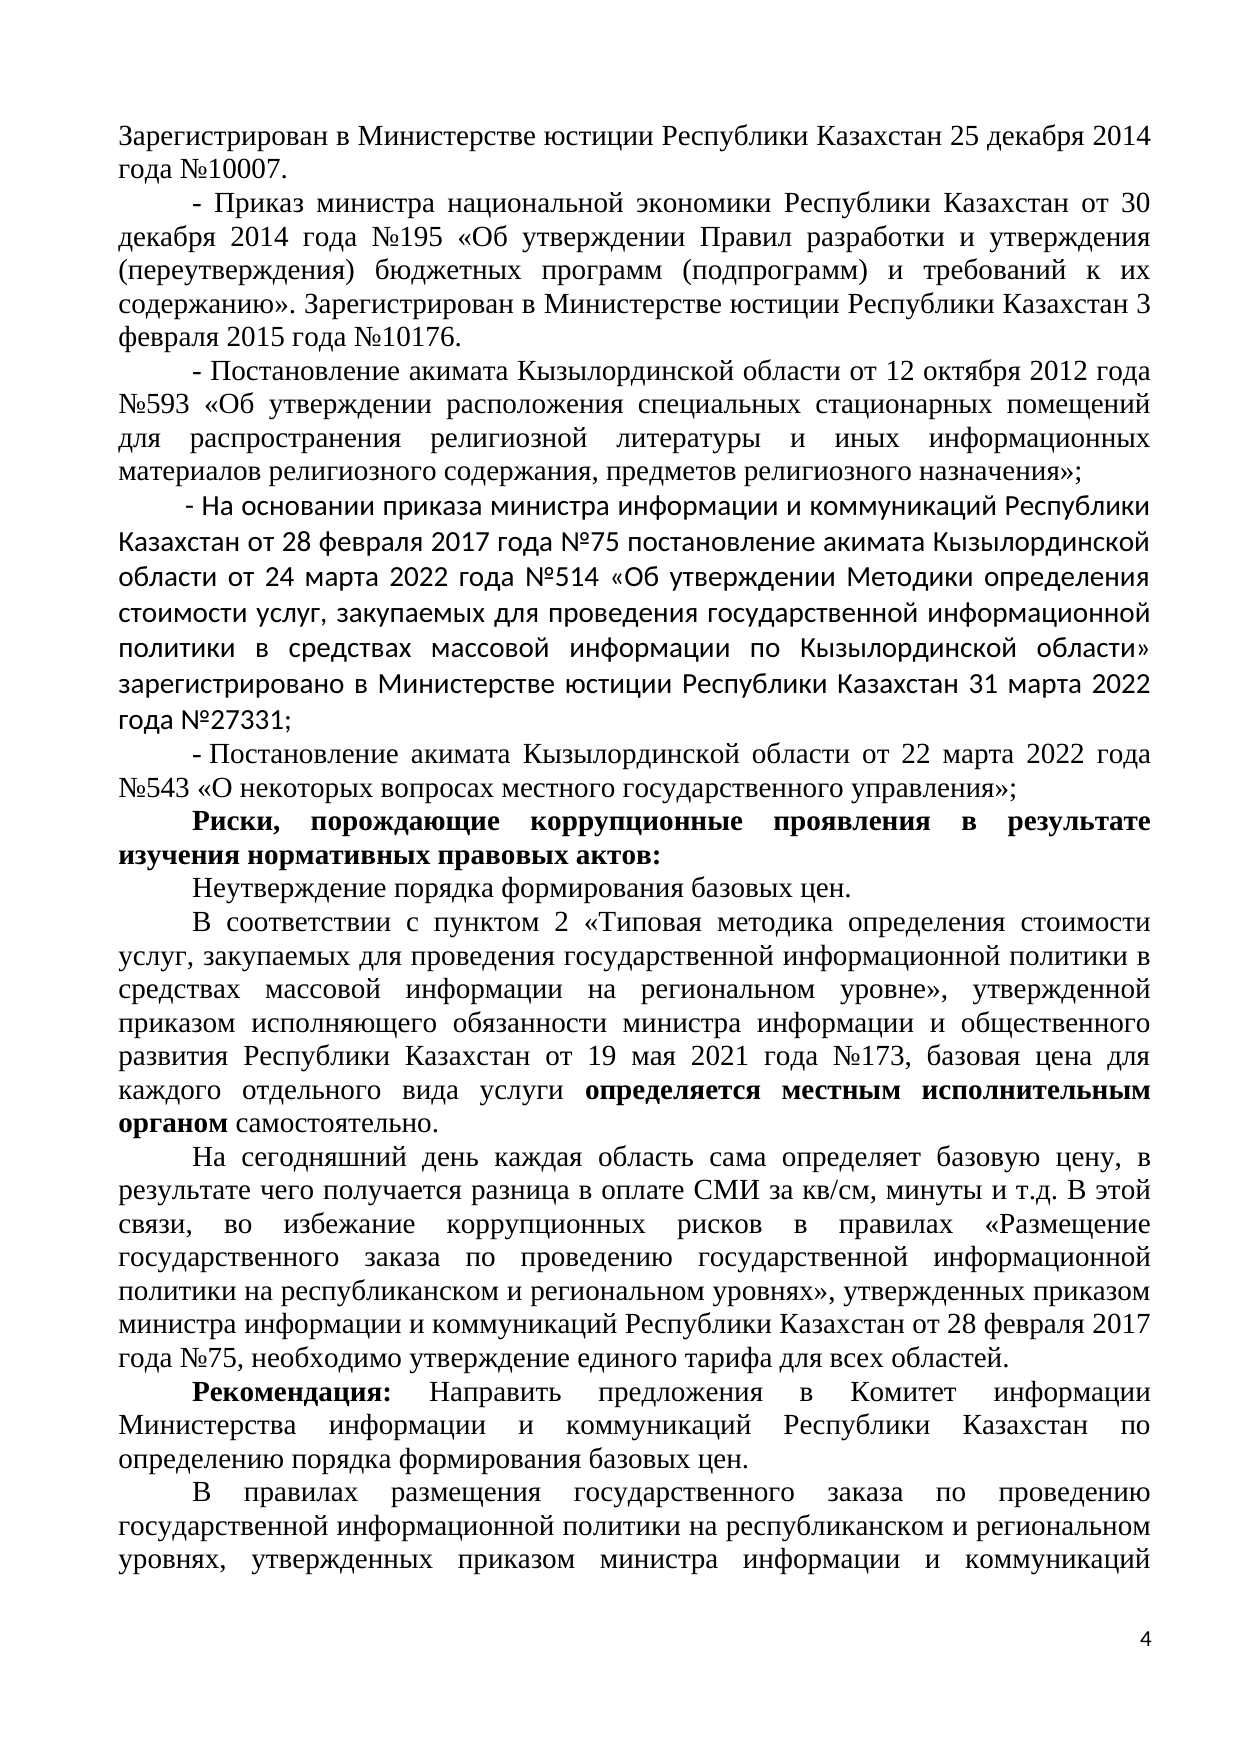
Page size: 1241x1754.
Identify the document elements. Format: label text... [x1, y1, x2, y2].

text - Постановление акимата Кызылординской области от 12 октября 2012 года №593 «Об утверждении расположения специальных стационарных помещений для распространения религиозной литературы и иных информационных материалов религиозного содержания, предметов религиозного назначения»; [118, 353, 1152, 487]
text Риски, порождающие коррупционные проявления в результате изучения нормативных правовых актов: [118, 803, 1152, 871]
text На сегодняшний день каждая область сама определяет базовую цену, в результате чего получается разница в оплате СМИ за кв/см, минуты и т.д. В этой связи, во избежание коррупционных рисков в правилах «Размещение государственного заказа по проведению государственной информационной политики на республиканском и региональном уровнях», утвержденных приказом министра информации и коммуникаций Республики Казахстан от 28 февраля 2017 года №75, необходимо утверждение единого тарифа для всех областей. [118, 1139, 1152, 1374]
list Неутверждение порядка формирования базовых цен. [177, 871, 1152, 904]
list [118, 1474, 1152, 1575]
text - На основании приказа министра информации и коммуникаций Республики Казахстан от 28 февраля 2017 года №75 постановление акимата Кызылординской области от 24 марта 2022 года №514 «Об утверждении Методики определения стоимости услуг, закупаемых для проведения государственной информационной политики в средствах массовой информации по Кызылординской области» зарегистрировано в Министерстве юстиции Республики Казахстан 31 марта 2022 года №27331; [118, 487, 1152, 736]
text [118, 118, 1152, 185]
text - Приказ министра национальной экономики Республики Казахстан от 30 декабря 2014 года №195 «Об утверждении Правил разработки и утверждения (переутверждения) бюджетных программ (подпрограмм) и требований к их содержанию». Зарегистрирован в Министерстве юстиции Республики Казахстан 3 февраля 2015 года №10176. [118, 185, 1152, 353]
text - Постановление акимата Кызылординской области от 22 марта 2022 года №543 «О некоторых вопросах местного государственного управления»; [118, 736, 1152, 803]
text В соответствии с пунктом 2 «Типовая методика определения стоимости услуг, закупаемых для проведения государственной информационной политики в средствах массовой информации на региональном уровне», утвержденной приказом исполняющего обязанности министра информации и общественного развития Республики Казахстан от 19 мая 2021 года №173, базовая цена для каждого отдельного вида услуги определяется местным исполнительным органом самостоятельно. [118, 904, 1152, 1139]
text Рекомендация: Направить предложения в Комитет информации Министерства информации и коммуникаций Республики Казахстан по определению порядка формирования базовых цен. [118, 1374, 1152, 1474]
